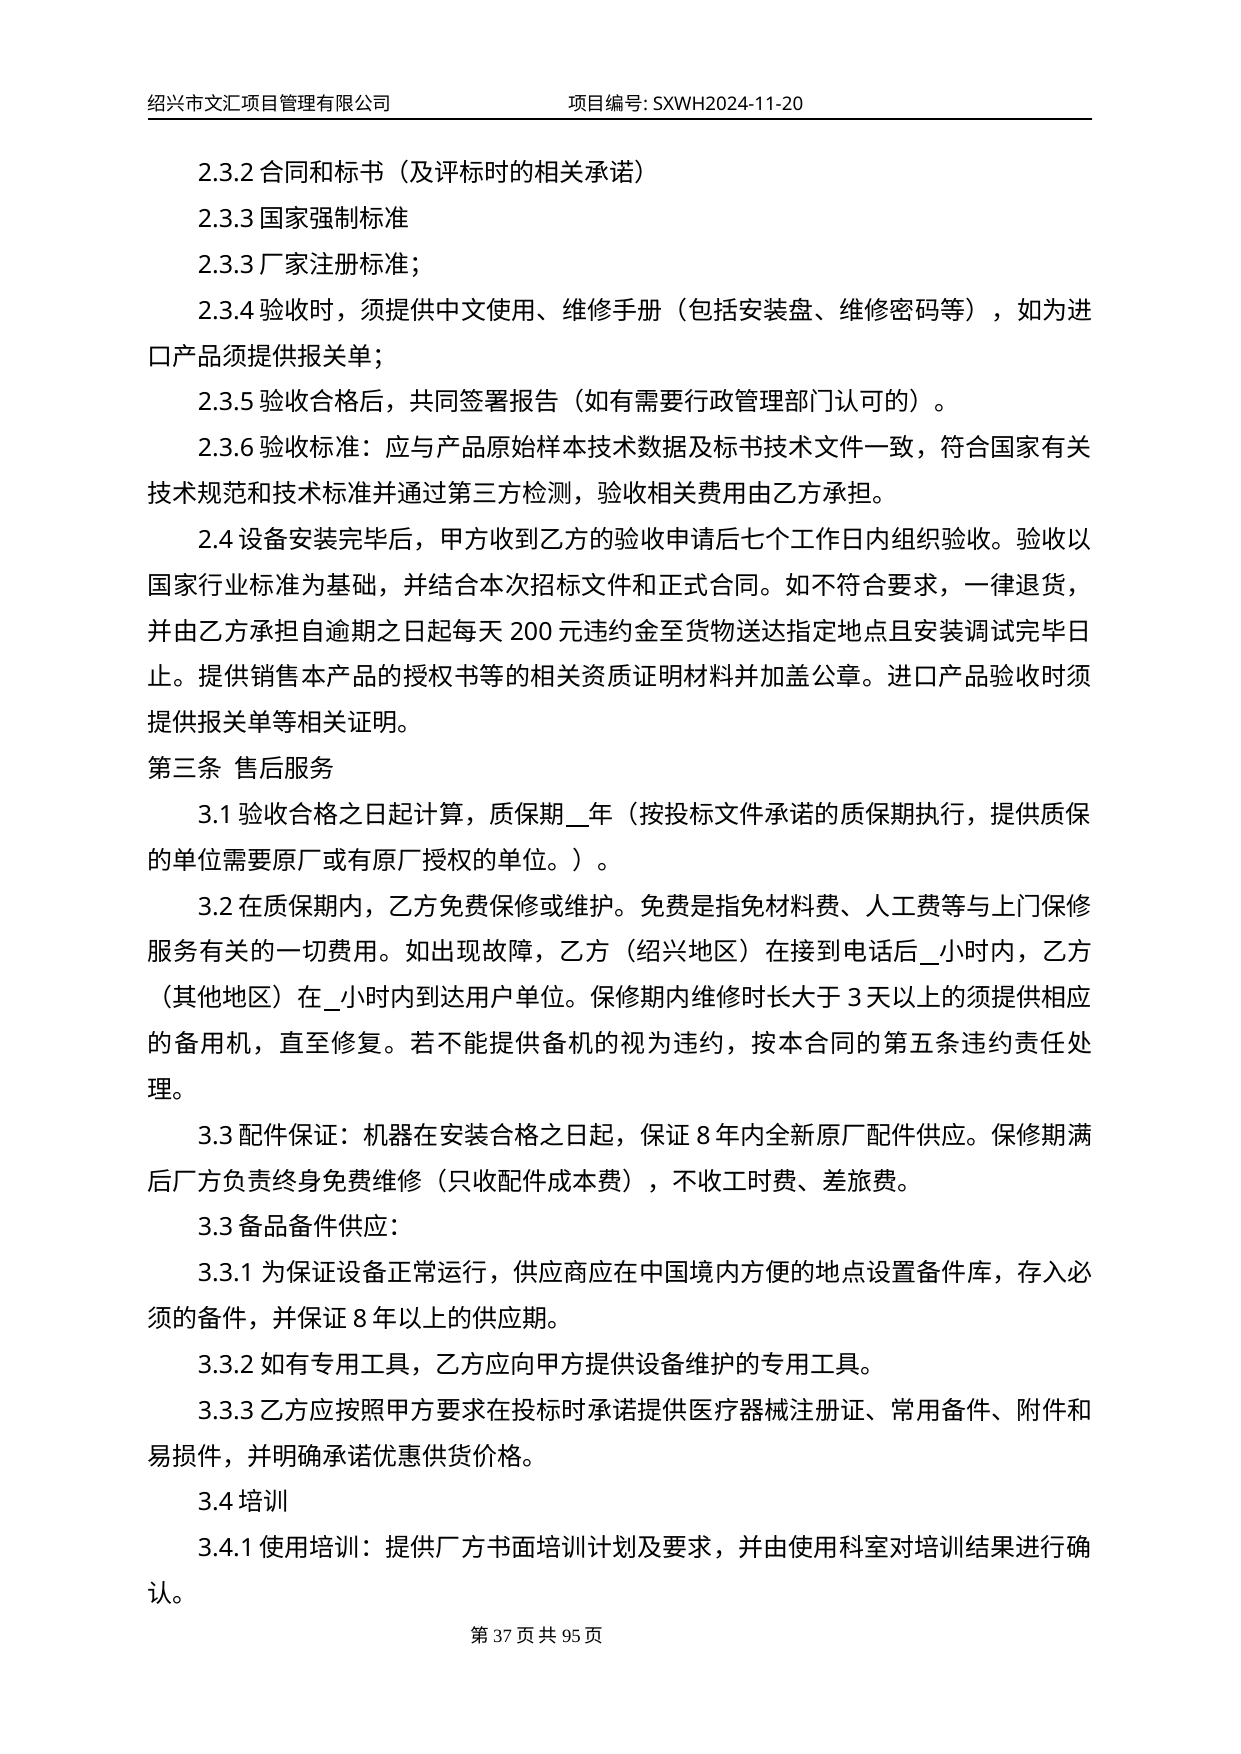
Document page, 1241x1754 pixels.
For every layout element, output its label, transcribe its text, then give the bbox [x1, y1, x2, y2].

text 3.4.1使用培训：提供厂方书面培训计划及要求，并由使用科室对培训结果进行确认。 [148, 1520, 1092, 1612]
text 2.3.3国家强制标准 [148, 191, 1092, 237]
text 第三条 售后服务 [148, 741, 1092, 787]
text 3.3.1 为保证设备正常运行，供应商应在中国境内方便的地点设置备件库，存入必须的备件，并保证8年以上的供应期。 [148, 1245, 1092, 1337]
text 2.3.2合同和标书（及评标时的相关承诺） [148, 145, 1092, 191]
text 2.3.4验收时，须提供中文使用、维修手册（包括安装盘、维修密码等），如为进口产品须提供报关单； [148, 282, 1092, 374]
text 3.3配件保证：机器在安装合格之日起，保证8年内全新原厂配件供应。保修期满后厂方负责终身免费维修（只收配件成本费），不收工时费、差旅费。 [148, 1107, 1092, 1199]
text 3.3.3乙方应按照甲方要求在投标时承诺提供医疗器械注册证、常用备件、附件和易损件，并明确承诺优惠供货价格。 [148, 1382, 1092, 1474]
text 2.4设备安装完毕后，甲方收到乙方的验收申请后七个工作日内组织验收。验收以国家行业标准为基础，并结合本次招标文件和正式合同。如不符合要求，一律退货，并由乙方承担自逾期之日起每天200元违约金至货物送达指定地点且安装调试完毕日止。提供销售本产品的授权书等的相关资质证明材料并加盖公章。进口产品验收时须提供报关单等相关证明。 [148, 512, 1092, 741]
text 3.2在质保期内，乙方免费保修或维护。免费是指免材料费、人工费等与上门保修服务有关的一切费用。如出现故障，乙方（绍兴地区）在接到电话后 小时内，乙方（其他地区）在 小时内到达用户单位。保修期内维修时长大于3天以上的须提供相应的备用机，直至修复。若不能提供备机的视为违约，按本合同的第五条违约责任处理。 [148, 878, 1092, 1107]
text 3.1验收合格之日起计算，质保期 年（按投标文件承诺的质保期执行，提供质保的单位需要原厂或有原厂授权的单位。）。 [148, 787, 1092, 878]
text 2.3.3厂家注册标准； [148, 237, 1092, 282]
text 3.4培训 [148, 1474, 1092, 1520]
text 3.3备品备件供应： [148, 1199, 1092, 1245]
text 3.3.2 如有专用工具，乙方应向甲方提供设备维护的专用工具。 [148, 1337, 1092, 1382]
text 2.3.6验收标准：应与产品原始样本技术数据及标书技术文件一致，符合国家有关技术规范和技术标准并通过第三方检测，验收相关费用由乙方承担。 [148, 420, 1092, 512]
text 2.3.5验收合格后，共同签署报告（如有需要行政管理部门认可的）。 [148, 374, 1092, 420]
